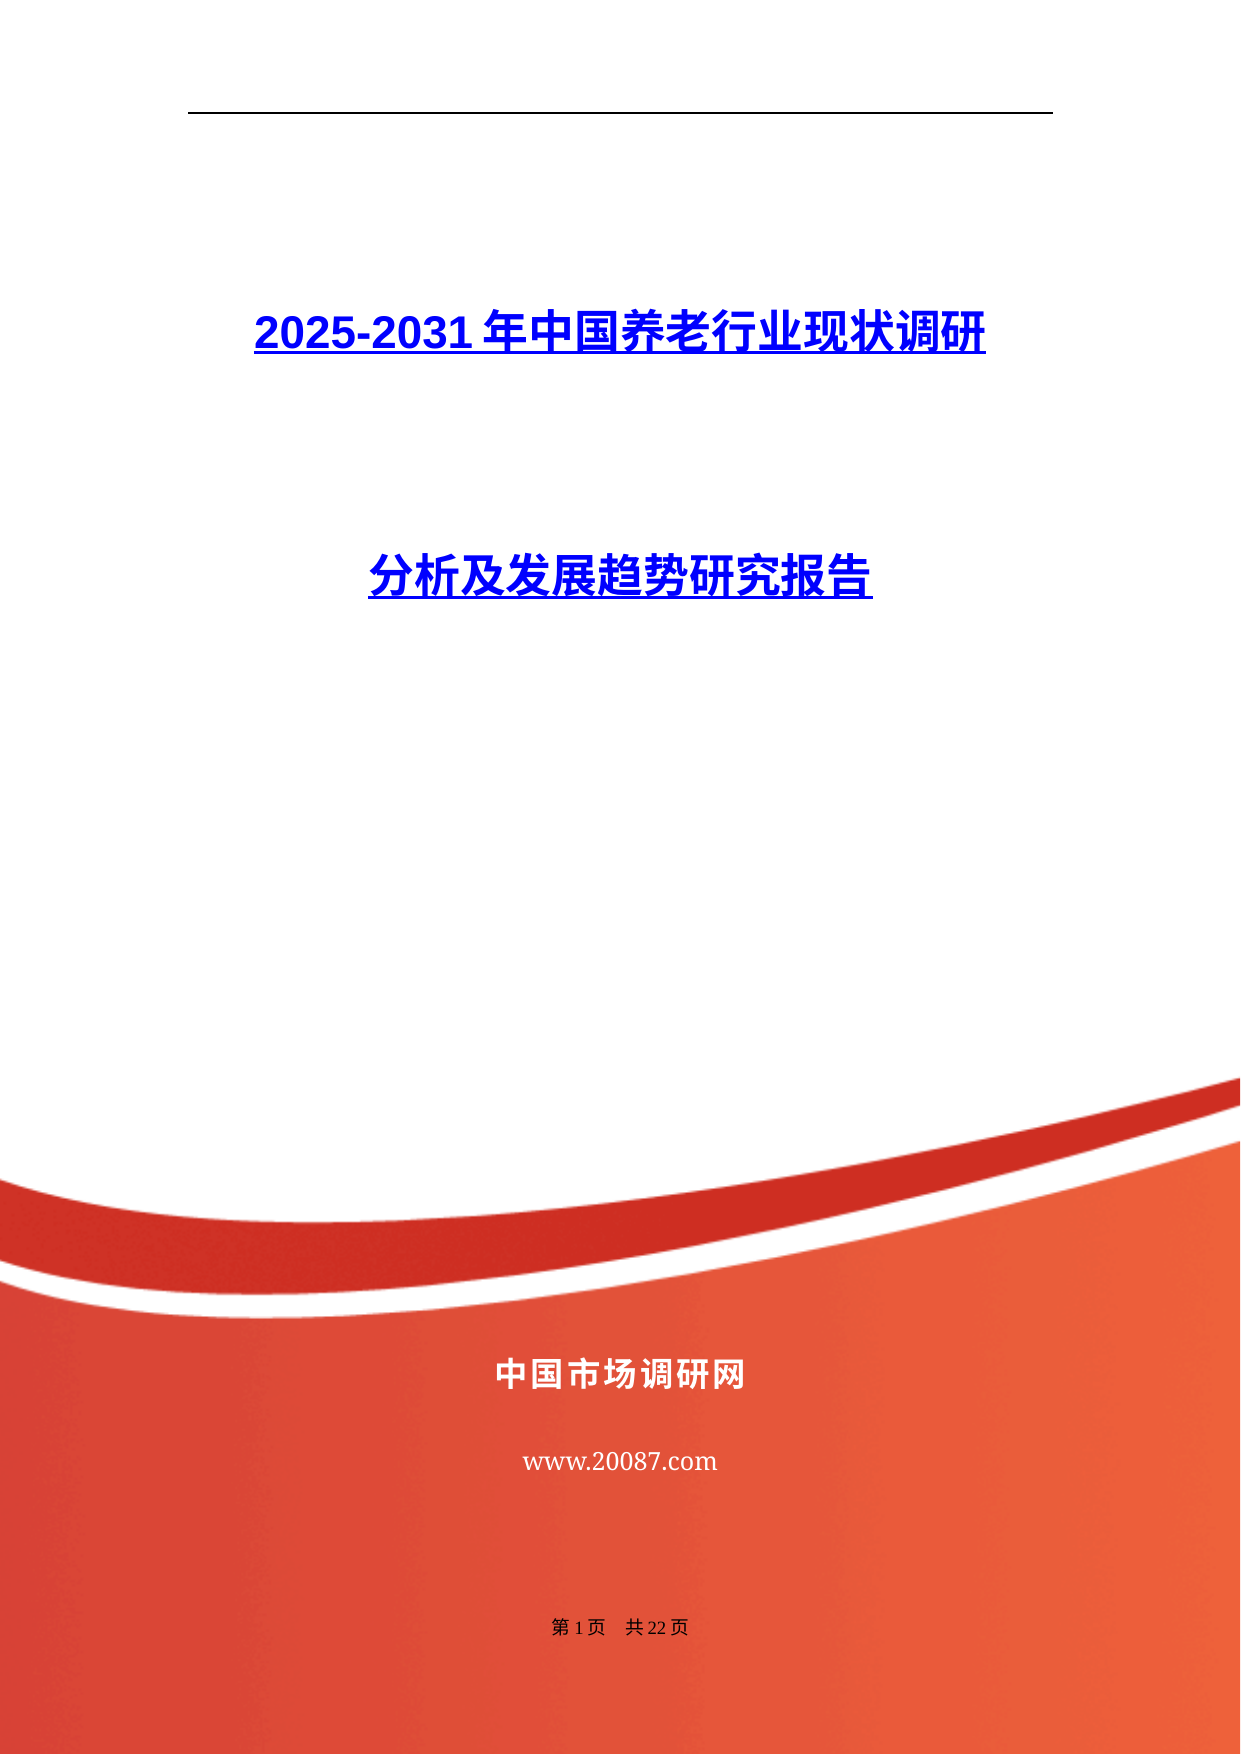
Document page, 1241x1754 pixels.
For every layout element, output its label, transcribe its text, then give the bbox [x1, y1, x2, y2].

subtitle 中国市场调研网 [187, 1339, 1053, 1404]
text www.20087.com [187, 1428, 1053, 1493]
table_header 2025-2031年中国养老行业现状调研分析及发展趋势研究报告 [188, 207, 1053, 773]
picture [0, 1006, 1241, 1754]
